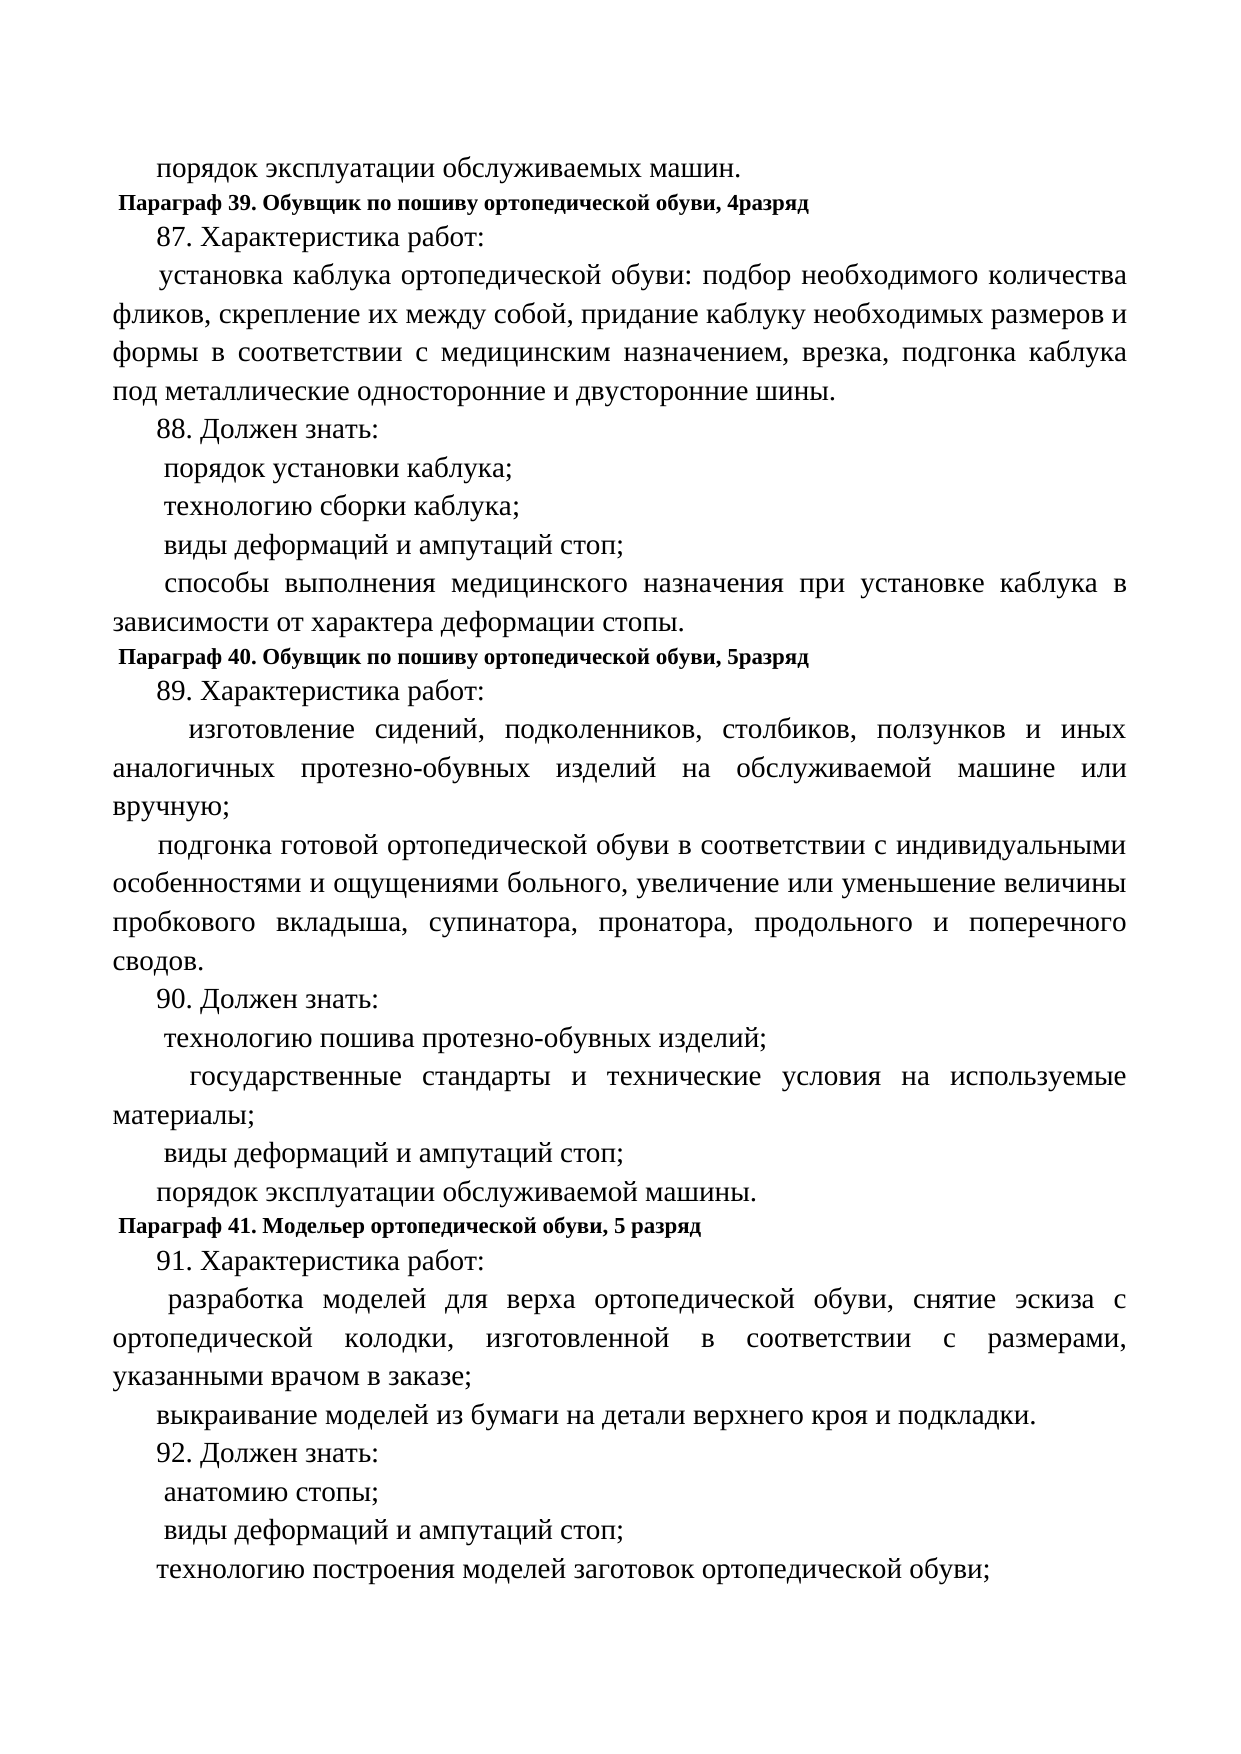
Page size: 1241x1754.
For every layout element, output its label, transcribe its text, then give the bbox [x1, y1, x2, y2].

text виды деформаций и ампутаций стоп; [112, 1512, 1128, 1546]
text 92. Должен знать: [112, 1435, 1128, 1469]
text анатомию стопы; [112, 1474, 1128, 1507]
text Параграф 41. Модельер ортопедической обуви, 5 разряд [112, 1212, 1128, 1239]
text виды деформаций и ампутаций стоп; [112, 1135, 1128, 1169]
text разработка моделей для верха ортопедической обуви, снятие эскиза с ортопедической колодки, изготовленной в соответствии с размерами, указанными врачом в заказе; [112, 1281, 1128, 1392]
text Параграф 39. Обувщик по пошиву ортопедической обуви, 4разряд [112, 188, 1128, 215]
text технологию построения моделей заготовок ортопедической обуви; [112, 1551, 1128, 1584]
text выкраивание моделей из бумаги на детали верхнего кроя и подкладки. [112, 1397, 1128, 1430]
text 91. Характеристика работ: [112, 1243, 1128, 1276]
text Параграф 40. Обувщик по пошиву ортопедической обуви, 5разряд [112, 643, 1128, 669]
text 89. Характеристика работ: [112, 673, 1128, 706]
text виды деформаций и ампутаций стоп; [112, 527, 1128, 561]
text изготовление сидений, подколенников, столбиков, ползунков и иных аналогичных протезно-обувных изделий на обслуживаемой машине или вручную; [112, 711, 1128, 822]
text 88. Должен знать: [112, 411, 1128, 445]
text подгонка готовой ортопедической обуви в соответствии с индивидуальными особенностями и ощущениями больного, увеличение или уменьшение величины пробкового вкладыша, супинатора, пронатора, продольного и поперечного сводов. [112, 827, 1128, 976]
text порядок установки каблука; [112, 450, 1128, 483]
text способы выполнения медицинского назначения при установке каблука в зависимости от характера деформации стопы. [112, 566, 1128, 638]
text порядок эксплуатации обслуживаемых машин. [112, 150, 1128, 183]
text 87. Характеристика работ: [112, 219, 1128, 252]
text государственные стандарты и технические условия на используемые материалы; [112, 1058, 1128, 1130]
text 90. Должен знать: [112, 981, 1128, 1015]
text установка каблука ортопедической обуви: подбор необходимого количества фликов, скрепление их между собой, придание каблуку необходимых размеров и формы в соответствии с медицинским назначением, врезка, подгонка каблука под металлические односторонние и двусторонние шины. [112, 257, 1128, 406]
text порядок эксплуатации обслуживаемой машины. [112, 1174, 1128, 1207]
text технологию пошива протезно-обувных изделий; [112, 1020, 1128, 1053]
text технологию сборки каблука; [112, 488, 1128, 522]
